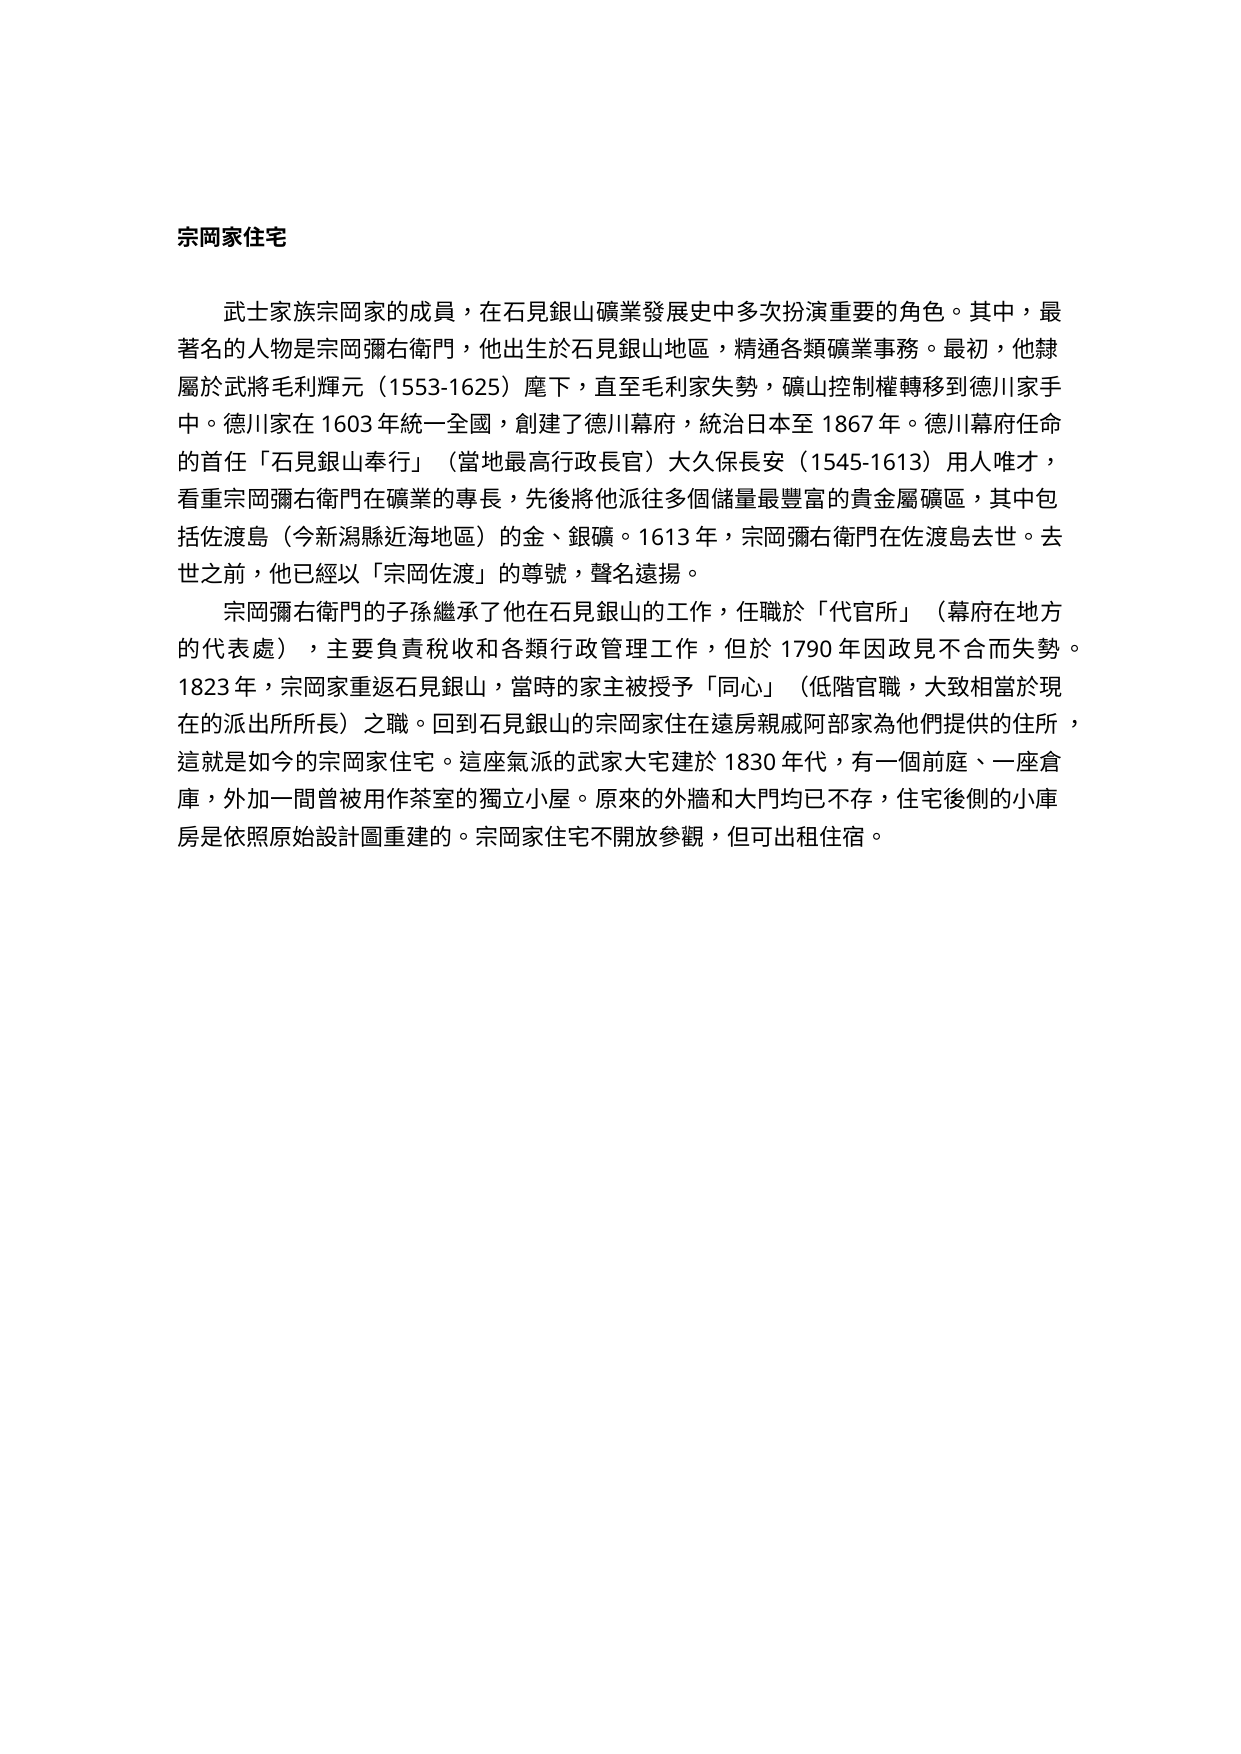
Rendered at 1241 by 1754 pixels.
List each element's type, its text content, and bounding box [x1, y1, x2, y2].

text 宗岡彌右衛門的子孫繼承了他在石見銀山的工作，任職於「代官所」（幕府在地方的代表處），主要負責稅收和各類行政管理工作，但於1790年因政見不合而失勢。1823年，宗岡家重返石見銀山，當時的家主被授予「同心」（低階官職，大致相當於現在的派出所所長）之職。回到石見銀山的宗岡家住在遠房親戚阿部家為他們提供的住所，這就是如今的宗岡家住宅。這座氣派的武家大宅建於1830年代，有一個前庭、一座倉庫，外加一間曾被用作茶室的獨立小屋。原來的外牆和大門均已不存，住宅後側的小庫房是依照原始設計圖重建的。宗岡家住宅不開放參觀，但可出租住宿。 [177, 592, 1063, 854]
text 武士家族宗岡家的成員，在石見銀山礦業發展史中多次扮演重要的角色。其中，最著名的人物是宗岡彌右衛門，他出生於石見銀山地區，精通各類礦業事務。最初，他隸屬於武將毛利輝元（1553-1625）麾下，直至毛利家失勢，礦山控制權轉移到德川家手中。德川家在1603年統一全國，創建了德川幕府，統治日本至1867年。德川幕府任命的首任「石見銀山奉行」（當地最高行政長官）大久保長安（1545-1613）用人唯才，看重宗岡彌右衛門在礦業的專長，先後將他派往多個儲量最豐富的貴金屬礦區，其中包括佐渡島（今新潟縣近海地區）的金、銀礦。1613年，宗岡彌右衛門在佐渡島去世。去世之前，他已經以「宗岡佐渡」的尊號，聲名遠揚。 [177, 292, 1063, 592]
text 宗岡家住宅 [177, 217, 1063, 254]
